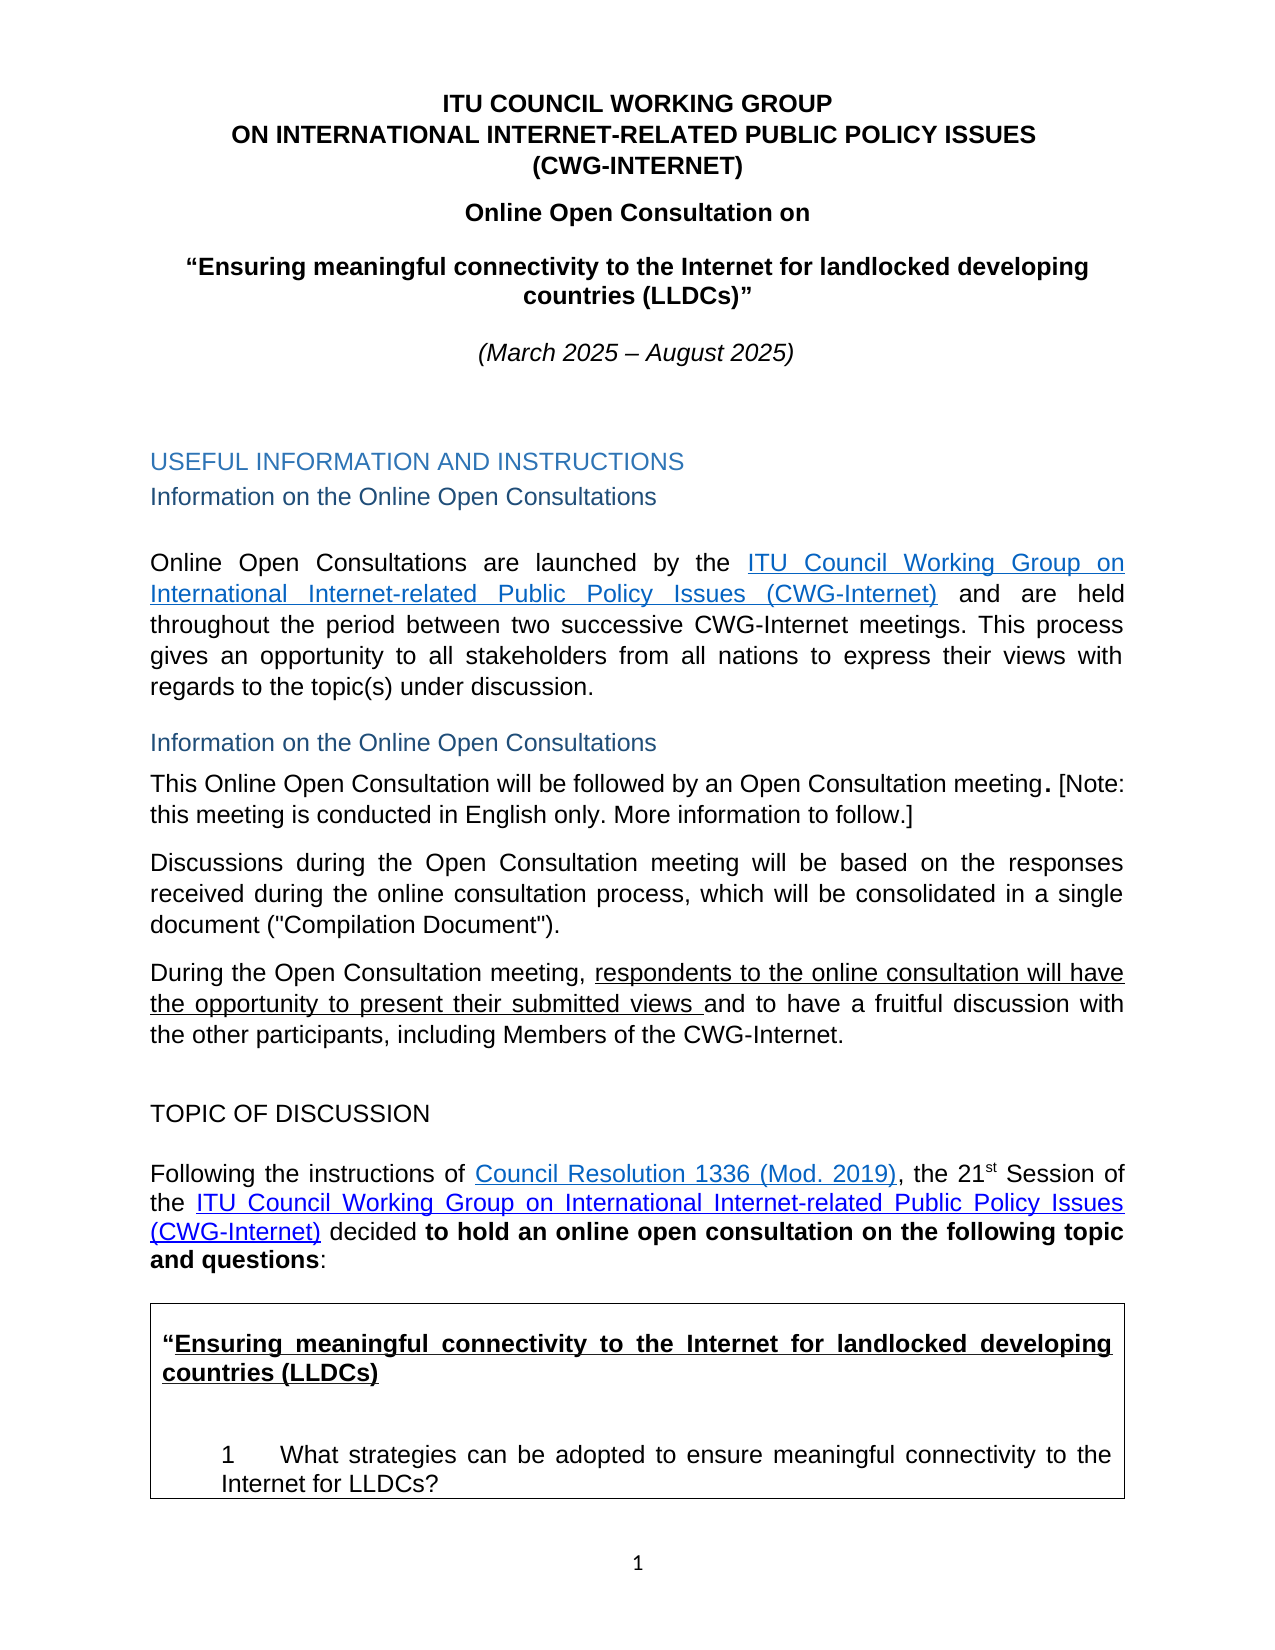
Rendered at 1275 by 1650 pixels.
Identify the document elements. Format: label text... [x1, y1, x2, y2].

text “Ensuring meaningful connectivity to the Internet for landlocked developing countries (LLDCs)” [150, 252, 1125, 338]
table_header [151, 1304, 1124, 1498]
subtitle Online Open Consultation on [150, 198, 1125, 227]
text Online Open Consultations are launched by the ITU Council Working Group on International Internet-related Public Policy Issues (CWG-Internet) and are held throughout the period between two successive CWG-Internet meetings. This process gives an opportunity to all stakeholders from all nations to express their views with regards to the topic(s) under discussion. [150, 548, 1125, 701]
text Following the instructions of Council Resolution 1336 (Mod. 2019), the 21st Session of the ITU Council Working Group on International Internet-related Public Policy Issues (CWG-Internet) decided to hold an online open consultation on the following topic and questions: [150, 1159, 1125, 1274]
text During the Open Consultation meeting, respondents to the online consultation will have the opportunity to present their submitted views and to have a fruitful discussion with the other participants, including Members of the CWG-Internet. [150, 958, 1125, 1049]
subtitle Information on the Online Open Consultations [150, 728, 1125, 757]
text This Online Open Consultation will be followed by an Open Consultation meeting. [Note: this meeting is conducted in English only. More information to follow.] [150, 769, 1125, 829]
subtitle Information on the Online Open Consultations [150, 482, 1125, 511]
text (March 2025 – August 2025) [150, 338, 1125, 428]
subtitle USEFUL INFORMATION AND INSTRUCTIONS [150, 447, 1125, 475]
text Discussions during the Open Consultation meeting will be based on the responses received during the online consultation process, which will be consolidated in a single document ("Compilation Document"). [150, 848, 1125, 939]
text ITU COUNCIL WORKING GROUP ON INTERNATIONAL INTERNET-RELATED PUBLIC POLICY ISSUES (CWG-INTERNET) [150, 89, 1125, 179]
text TOPIC OF DISCUSSION [150, 1068, 1125, 1128]
